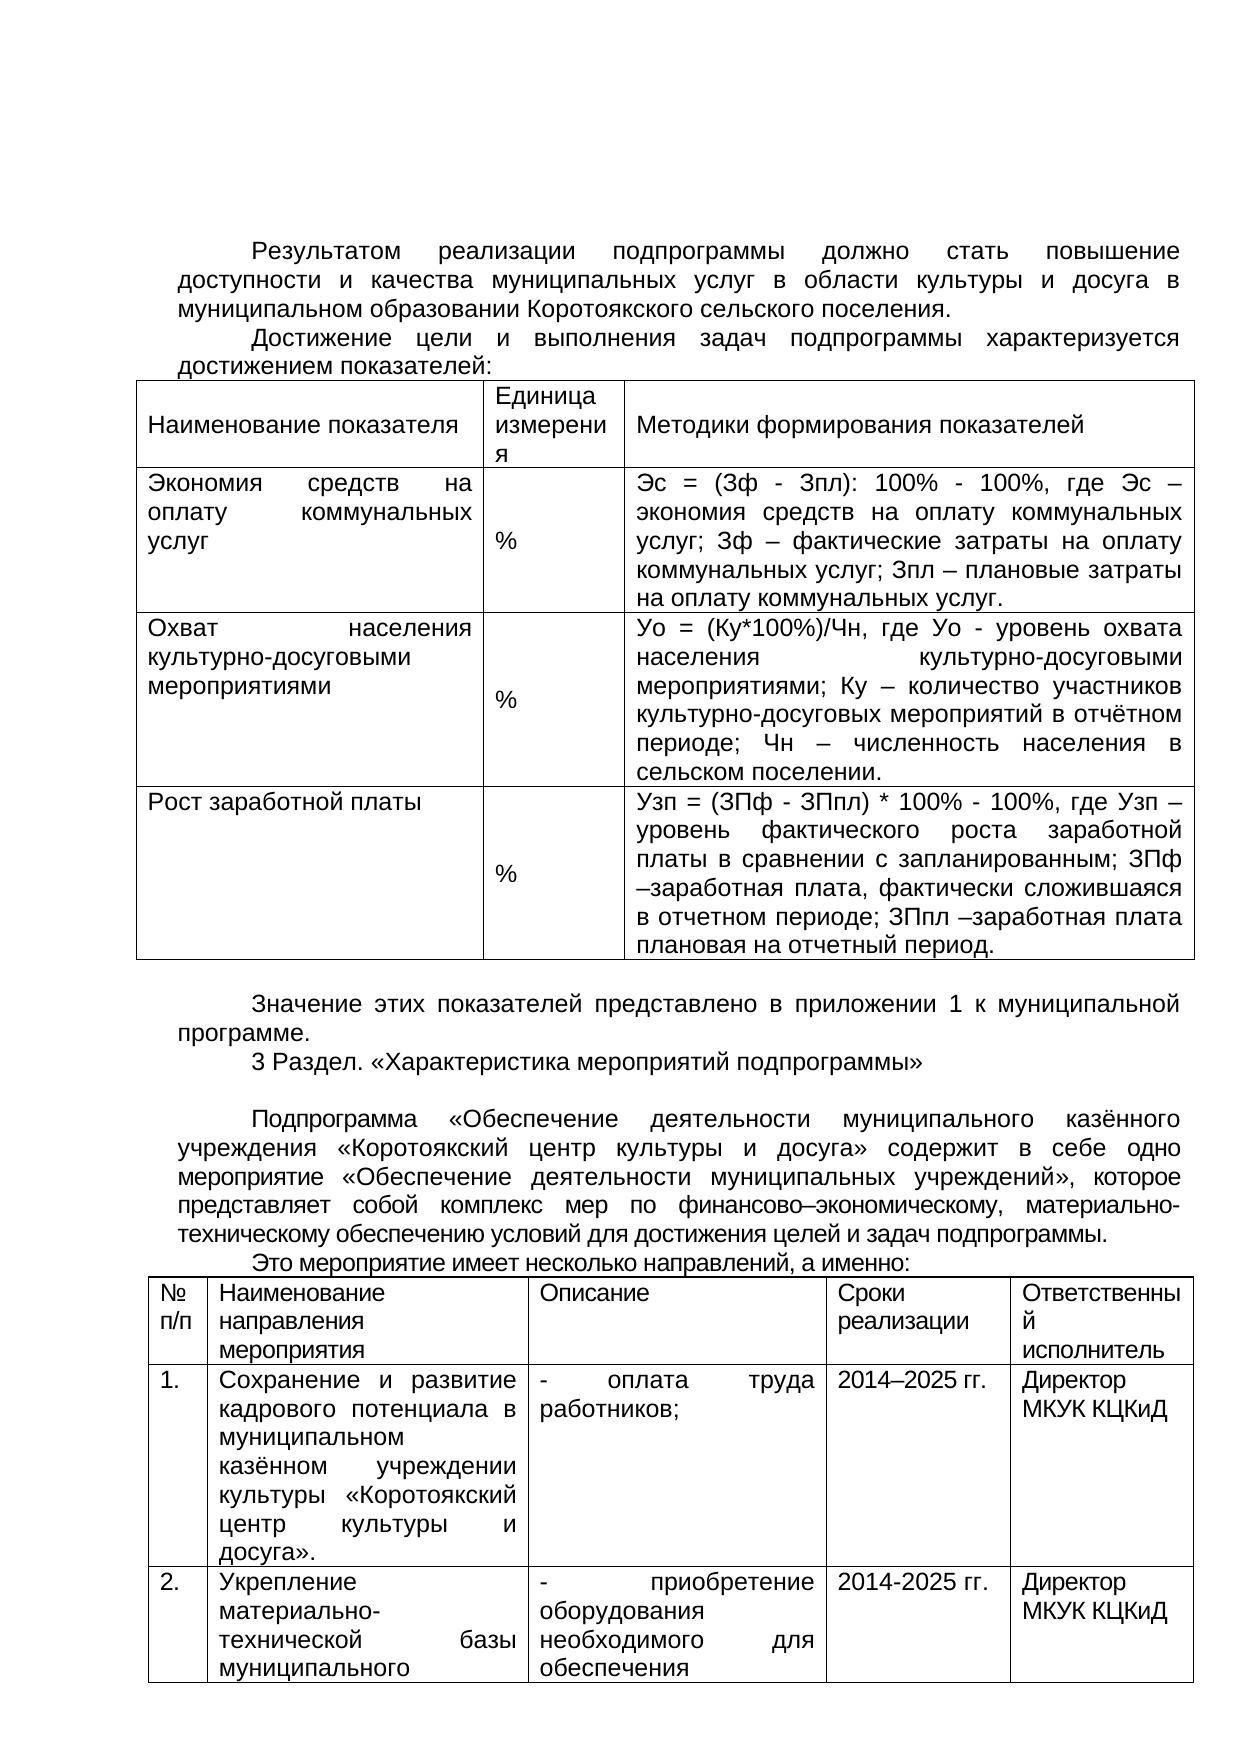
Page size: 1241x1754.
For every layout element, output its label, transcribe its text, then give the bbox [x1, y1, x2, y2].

table_cell 1. [149, 1365, 207, 1566]
table_header Ответственный исполнитель [1011, 1278, 1193, 1364]
table_cell % [484, 787, 624, 959]
table_header Методики формирования показателей [625, 381, 1194, 467]
table_header Наименование направления мероприятия [208, 1278, 528, 1364]
table_cell % [484, 613, 624, 786]
table_header Наименование показателя [137, 381, 483, 467]
table_cell Директор МКУК КЦКиД [1011, 1365, 1193, 1566]
table_header Единица измерения [484, 381, 624, 467]
table_cell % [484, 468, 624, 612]
text Результатом реализации подпрограммы должно стать повышение доступности и качества муниципальных услуг в области культуры и досуга в муниципальном образовании Коротоякского сельского поселения. [177, 236, 1181, 322]
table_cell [529, 1567, 826, 1682]
table_cell Сохранение и развитие кадрового потенциала в муниципальном казённом учреждении культуры «Коротоякский центр культуры и досуга». [208, 1365, 528, 1566]
table_cell Уо = (Ку*100%)/Чн, где Уо - уровень охвата населения культурно-досуговыми мероприятиями; Ку – количество участников культурно-досуговых мероприятий в отчётном периоде; Чн – численность населения в сельском поселении. [625, 613, 1194, 786]
table_cell 2014-2025 гг. [827, 1567, 1010, 1682]
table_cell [208, 1567, 528, 1682]
table_cell Эс = (Зф - Зпл): 100% - 100%, где Эс – экономия средств на оплату коммунальных услуг; Зф – фактические затраты на оплату коммунальных услуг; Зпл – плановые затраты на оплату коммунальных услуг. [625, 468, 1194, 612]
table_header Сроки реализации [827, 1278, 1010, 1364]
text Значение этих показателей представлено в приложении 1 к муниципальной программе. [177, 989, 1181, 1046]
text Достижение цели и выполнения задач подпрограммы характеризуется достижением показателей: [177, 322, 1181, 380]
table_cell 2. [149, 1567, 207, 1682]
table_cell Узп = (ЗПф - ЗПпл) * 100% - 100%, где Узп –уровень фактического роста заработной платы в сравнении с запланированным; ЗПф –заработная плата, фактически сложившаяся в отчетном периоде; ЗПпл –заработная плата плановая на отчетный период. [625, 787, 1194, 959]
table_cell - оплата труда работников; [529, 1365, 826, 1566]
text Подпрограмма «Обеспечение деятельности муниципального казённого учреждения «Коротоякский центр культуры и досуга» содержит в себе одно мероприятие «Обеспечение деятельности муниципальных учреждений», которое представляет собой комплекс мер по финансово–экономическому, материально-техническому обеспечению условий для достижения целей и задач подпрограммы. [177, 1104, 1181, 1248]
table_cell Директор МКУК КЦКиД [1011, 1567, 1193, 1682]
text 3 Раздел. «Характеристика мероприятий подпрограммы» [177, 1046, 1181, 1075]
table_cell 2014–2025 гг. [827, 1365, 1010, 1566]
table_header Описание [529, 1278, 826, 1364]
table_cell Рост заработной платы [137, 787, 483, 959]
table_header № п/п [149, 1278, 207, 1364]
table_cell Экономия средств на оплату коммунальных услуг [137, 468, 483, 612]
text Это мероприятие имеет несколько направлений, а именно: [177, 1248, 1181, 1276]
table_cell Охват населения культурно-досуговыми мероприятиями [137, 613, 483, 786]
